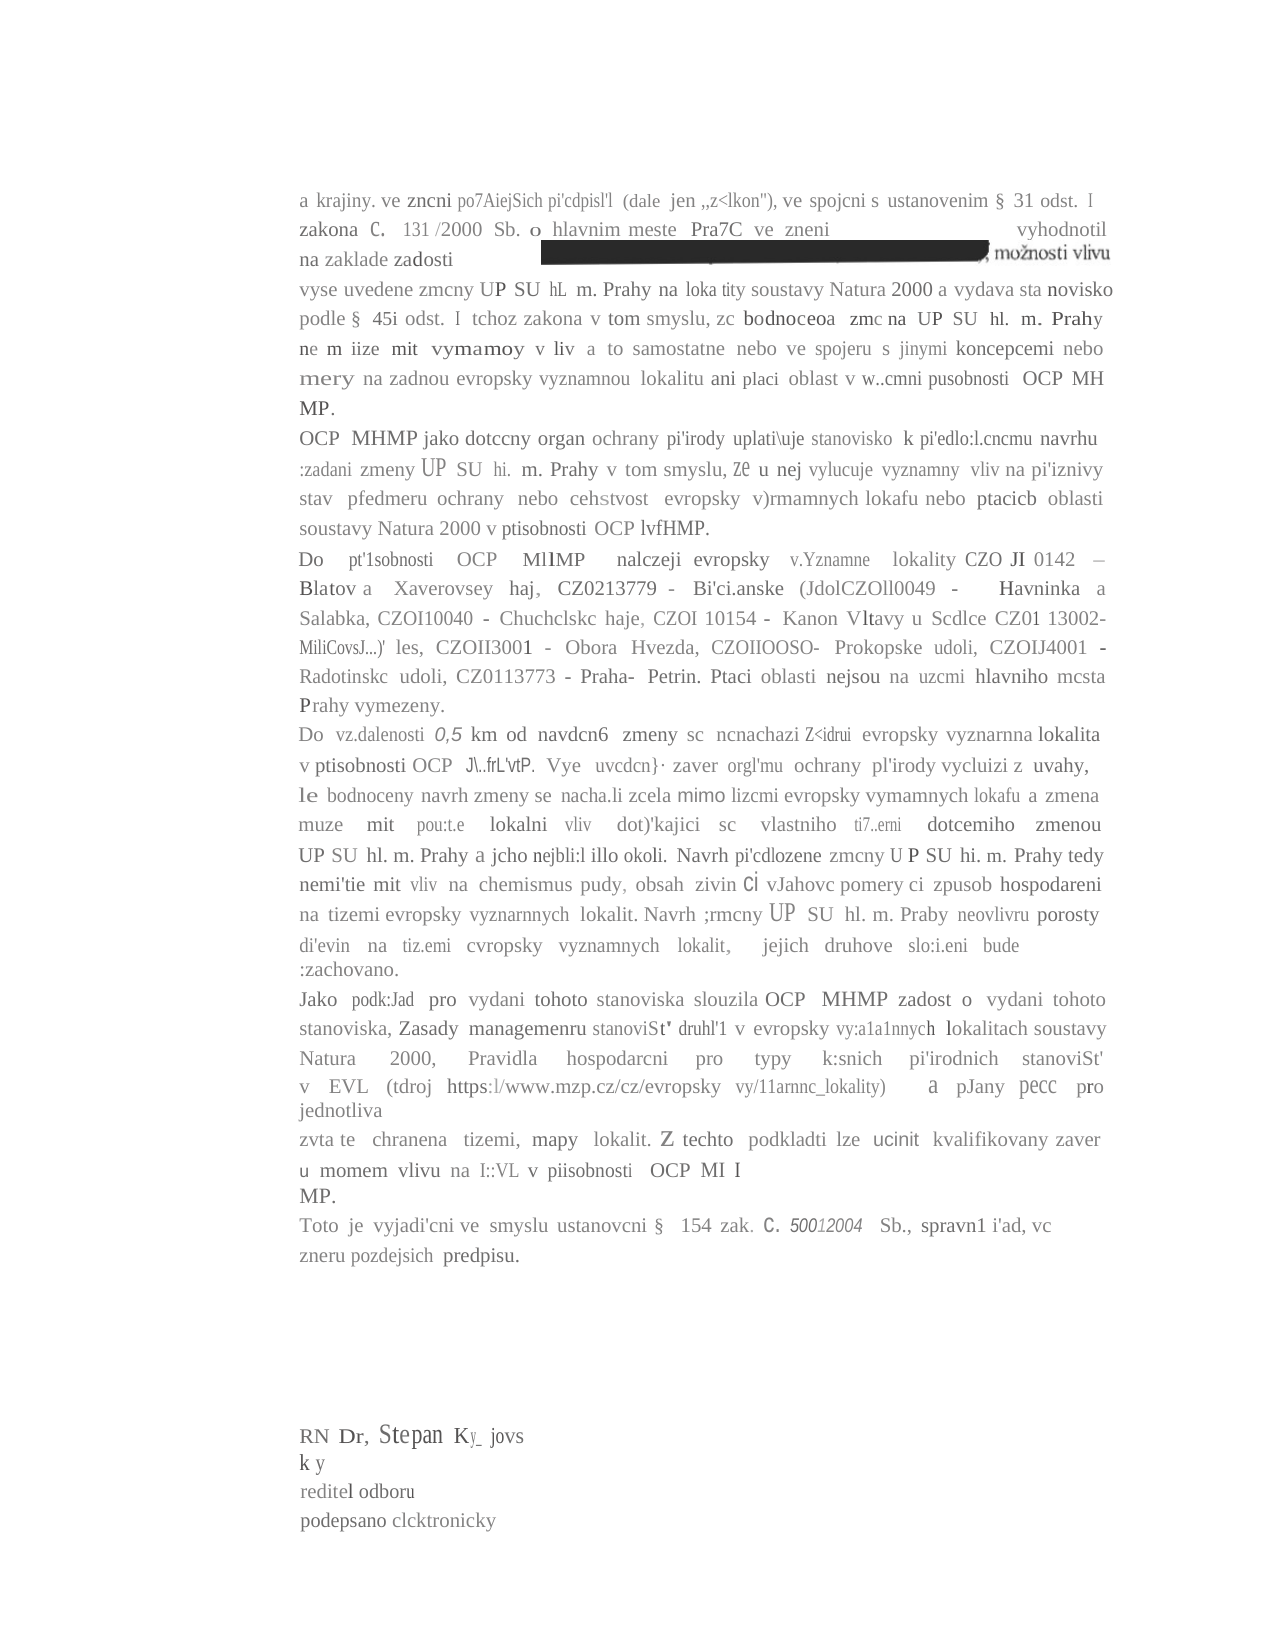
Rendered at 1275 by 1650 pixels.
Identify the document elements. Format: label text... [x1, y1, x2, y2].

text a krajiny. ve zncni po7AiejSich pi'cdpisl'l (dale jen ,,z<lkon"), ve spojcni s ustanovenim § 31 odst. I [299, 188, 1102, 212]
text nemi'tie mit vliv na chemismus pudy, obsah zivin ci vJahovc pomery ci zpusob hospodareni [299, 874, 1107, 898]
text podle § 45i odst. I tchoz zakona v tom smyslu, zc bodnoceoa zmc na UP SU hl. m. Prahy ne m iize mit vymamoy v liv a to samostatne nebo ve spojeru s jinymi koncepcemi nebo mery na zadnou evropsky vyznamnou lokalitu ani placi oblast v w..cmni pusobnosti OCP MH MP. [299, 306, 1104, 420]
text :zadani zmeny UP SU hi. m. Prahy v tom smyslu, ze u nej vylucuje vyznamny vliv na pi'iznivy stav pfedmeru ochrany nebo cehstvost evropsky v)rmamnych lokafu nebo ptacicb oblasti [299, 453, 1107, 511]
text Do vz.dalenosti 0,5 km od navdcn6 zmeny sc ncnachazi Z<idrui evropsky vyznarnna lokalita [298, 722, 1103, 746]
text di'evin na tiz.emi cvropsky vyznamnych lokalit, jejich druhove slo:i.eni bude :zachovano. [299, 932, 1020, 981]
text zvta te chranena tizemi, mapy lokalit. z techto podkladti lze ucinit kvalifikovany zaver [299, 1122, 1108, 1154]
text RN Dr, Stepan Ky_ jovs k y [299, 1417, 524, 1476]
text Do pt'1sobnosti OCP MllMP nalczeji evropsky v.Yznamne lokality CZO JI 0142 - Blatov a Xaverovsey haj, CZ0213779 - Bi'ci.anske (JdolCZOll0049 - Havninka a Salabka, CZOI10040 - Chuchclskc haje, CZOI 10154 - Kanon Vltavy u Scdlce CZ01 13002- MiliCovsJ...)' les, CZOII3001 - Obora Hvezda, CZOIIOOSO- Prokopske udoli, CZOIJ4001 - Radotinskc udoli, CZ0113773 - Praha- Petrin. Ptaci oblasti nejsou na uzcmi hlavniho mcsta Prahy vymezeny. [298, 547, 1107, 717]
text Jako podk:Jad pro vydani tohoto stanoviska slouzila OCP MHMP zadost o vydani tohoto stanoviska, Zasady managemenru stanoviSt' druhl'1 v evropsky vy:a1a1nnych lokalitach soustavy Natura 2000, Pravidla hospodarcni pro typy k:snich pi'irodnich stanoviSt' [299, 986, 1107, 1069]
picture [541, 240, 1111, 266]
text reditel odboru podepsano clcktronicky [300, 1479, 498, 1532]
text u momem vlivu na I::VL v piisobnosti OCP MI I MP. [299, 1157, 741, 1208]
text Toto je vyjadi'cni ve smyslu ustanovcni § 154 zak. c. 50012004 Sb., spravn1 i'ad, vc zneru pozdejsich predpisu. [299, 1208, 1106, 1268]
text na tizemi evropsky vyznarnnych lokalit. Navrh ;rmcny UP SU hl. m. Praby neovlivru porosty [299, 898, 1106, 927]
text v EVL (tdroj https:l/www.mzp.cz/cz/evropsky vy/11arnnc_lokality) a pJany pecc pro jednotliva [299, 1075, 1104, 1122]
text OCP MHMP jako dotccny organ ochrany pi'irody uplati\uje stanovisko k pi'edlo:l.cncmu navrhu [299, 426, 1103, 450]
text soustavy Natura 2000 v ptisobnosti OCP lvfHMP. [299, 515, 715, 540]
text v ptisobnosti OCP J\..frL'vtP. Vye uvcdcn}· zaver orgl'mu ochrany pl'irody vycluizi z uvahy, le bodnoceny navrh zmeny se nacha.li zcela mimo lizcmi evropsky vymamnych lokafu a zmena muze mit pou:t.e lokalni vliv dot)'kajici sc vlastniho ti7..erni dotcemiho zmenou UP SU hl. m. Prahy a jcho nejbli:l illo okoli. Navrh pi'cdlozene zmcny U P SU hi. m. Prahy tedy [298, 753, 1105, 868]
text zakona c. 131 /2000 Sb. 0 hlavnim meste Pra7C ve zneni vyhodnotil na zaklade zadosti vyse uvedene zmcny UP SU hL m. Prahy na loka tity soustavy Natura 2000 a vydava sta novisko [299, 212, 1117, 302]
